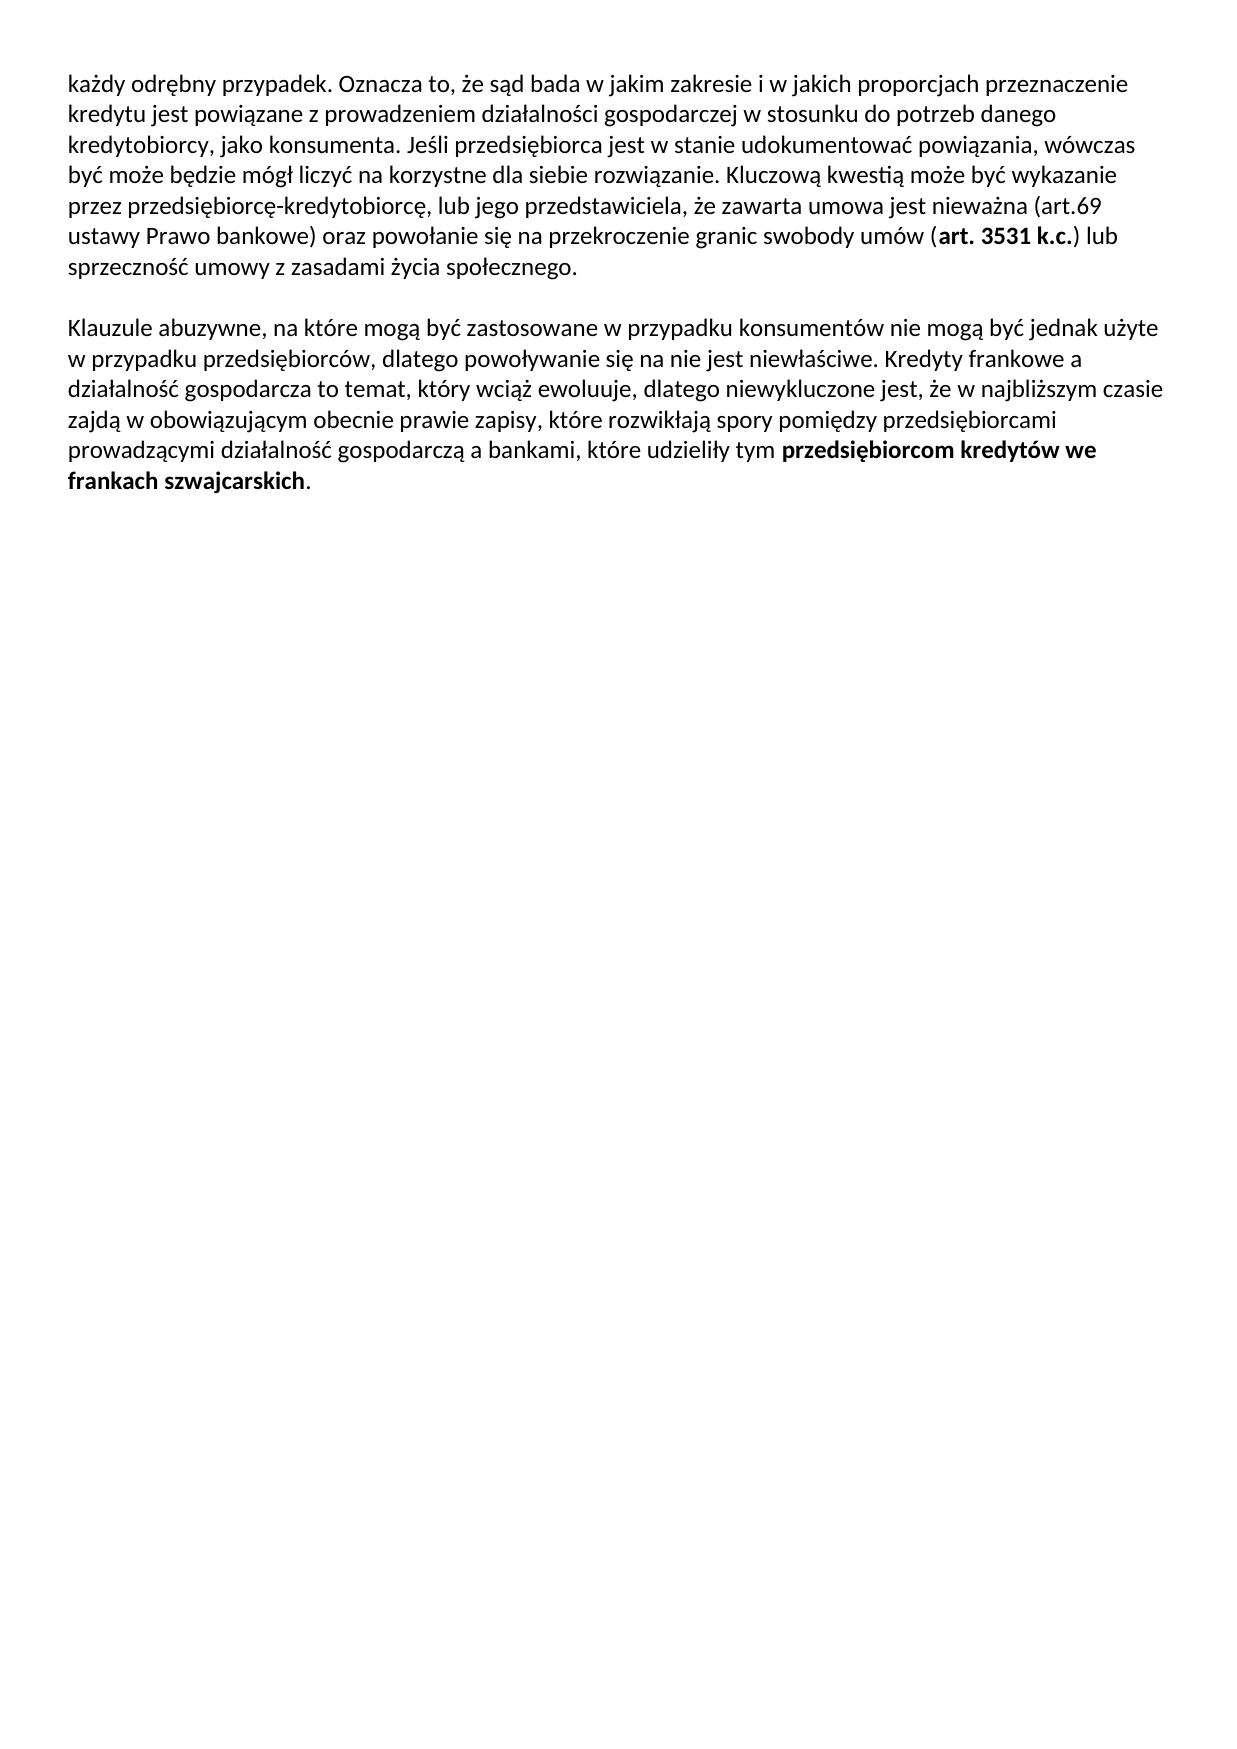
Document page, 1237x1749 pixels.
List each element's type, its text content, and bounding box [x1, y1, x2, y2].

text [68, 68, 1169, 281]
text Klauzule abuzywne, na które mogą być zastosowane w przypadku konsumentów nie mogą być jednak użyte w przypadku przedsiębiorców, dlatego powoływanie się na nie jest niewłaściwe. Kredyty frankowe a działalność gospodarcza to temat, który wciąż ewoluuje, dlatego niewykluczone jest, że w najbliższym czasie zajdą w obowiązującym obecnie prawie zapisy, które rozwikłają spory pomiędzy przedsiębiorcami prowadzącymi działalność gospodarczą a bankami, które udzieliły tym przedsiębiorcom kredytów we frankach szwajcarskich. [68, 313, 1169, 496]
